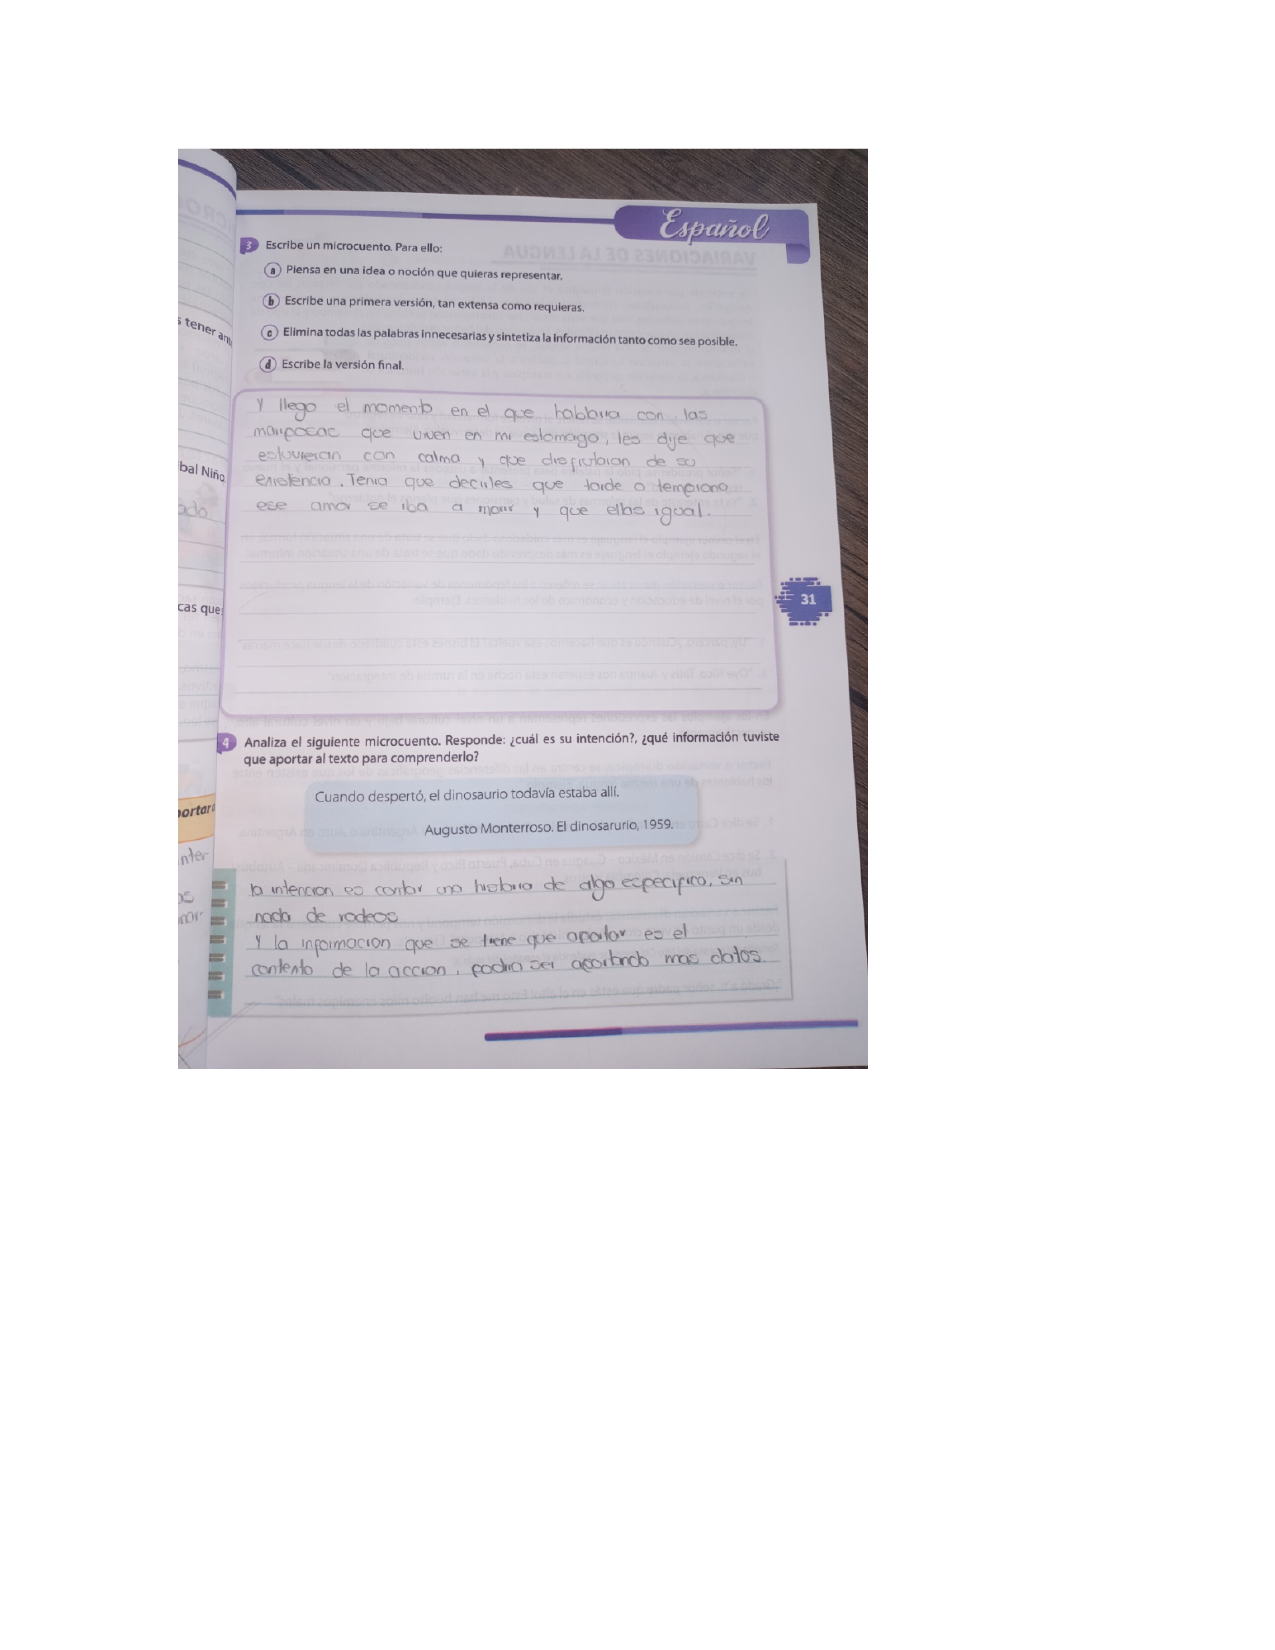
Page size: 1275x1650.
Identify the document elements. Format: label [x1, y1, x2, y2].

picture [178, 150, 868, 1068]
